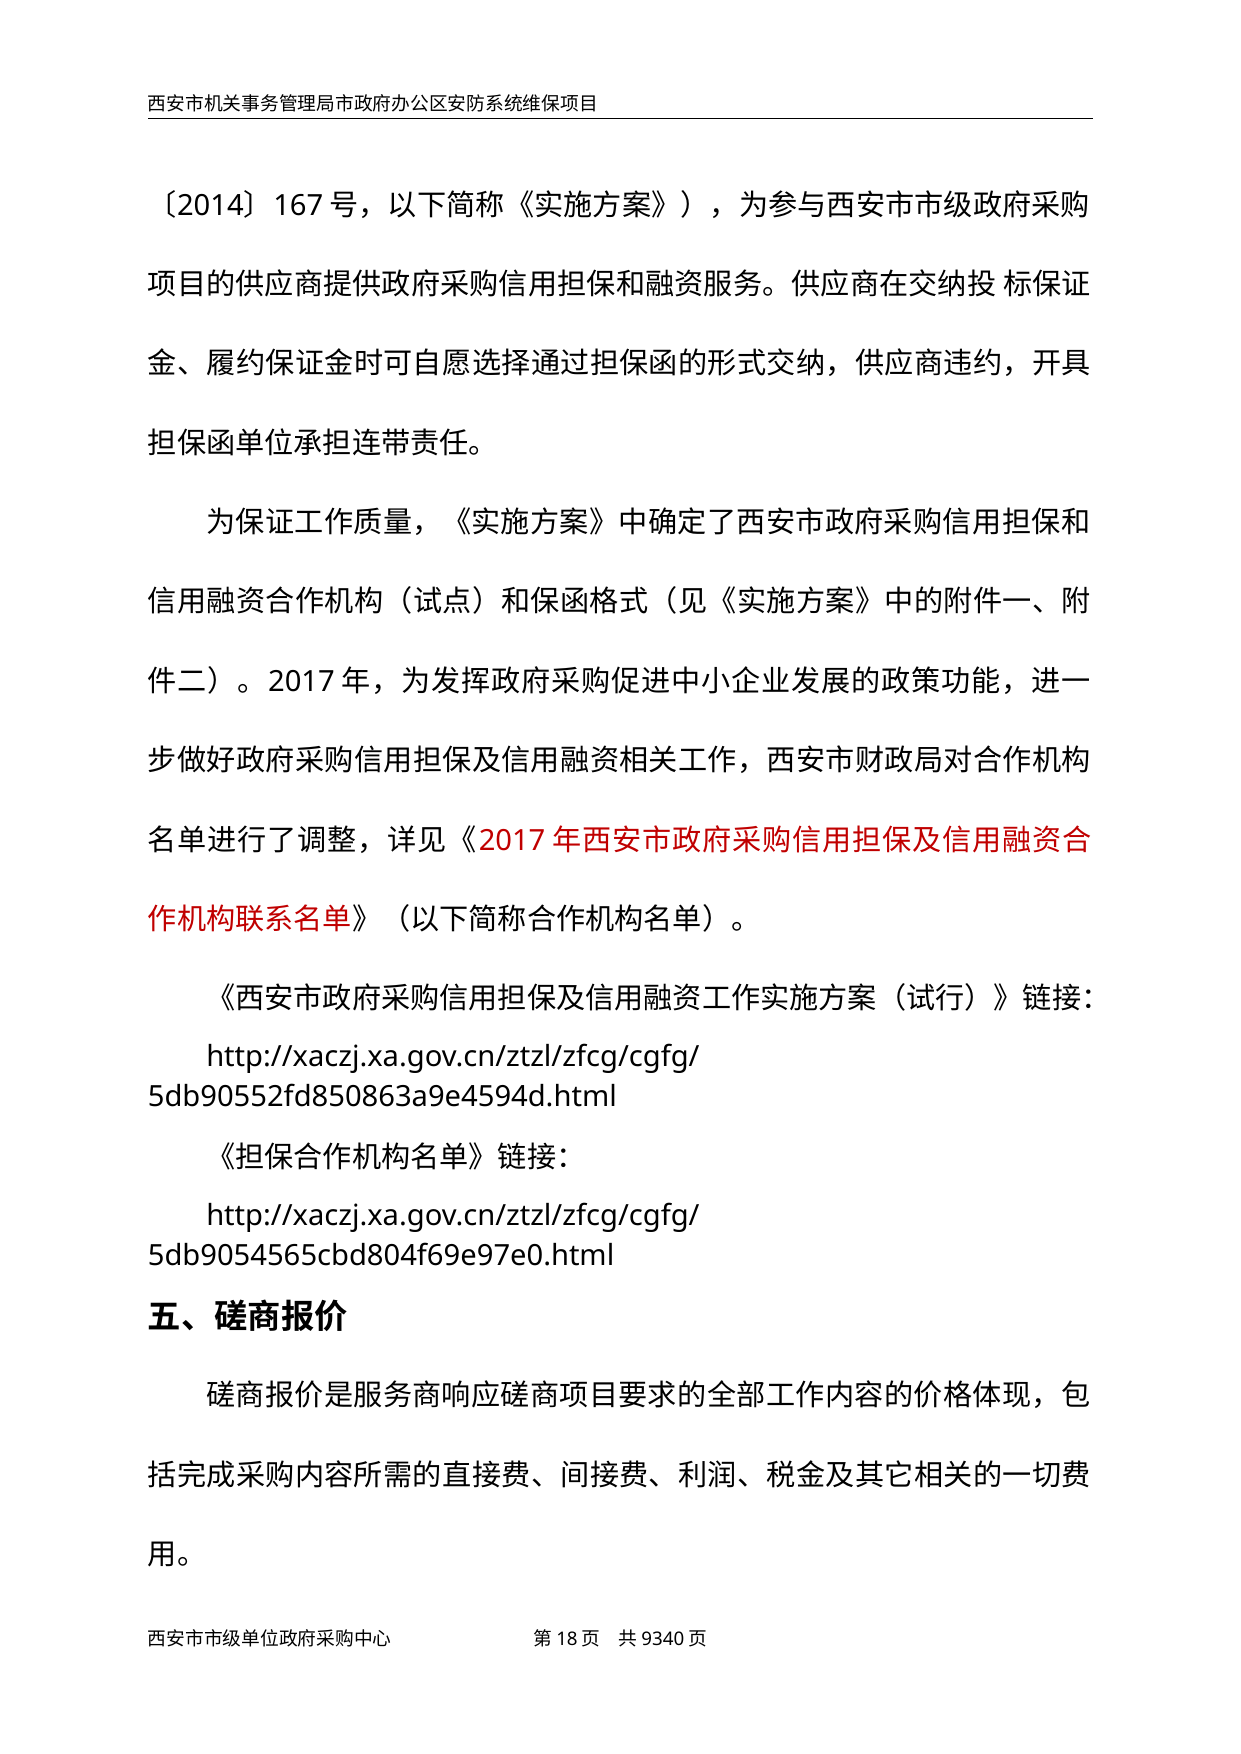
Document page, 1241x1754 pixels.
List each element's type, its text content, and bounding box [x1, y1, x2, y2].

text 磋商报价是服务商响应磋商项目要求的全部工作内容的价格体现，包括完成采购内容所需的直接费、间接费、利润、税金及其它相关的一切费用。 [148, 1353, 1093, 1591]
text 为保证工作质量，《实施方案》中确定了西安市政府采购信用担保和信用融资合作机构（试点）和保函格式（见《实施方案》中的附件一、附件二）。2017年，为发挥政府采购促进中小企业发展的政策功能，进一步做好政府采购信用担保及信用融资相关工作，西安市财政局对合作机构名单进行了调整，详见《2017年西安市政府采购信用担保及信用融资合作机构联系名单》（以下简称合作机构名单）。 [148, 480, 1093, 956]
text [148, 163, 1093, 480]
text http://xaczj.xa.gov.cn/ztzl/zfcg/cgfg/5db90552fd850863a9e4594d.html [148, 1036, 1093, 1115]
subtitle 五、磋商报价 [148, 1274, 1093, 1353]
text http://xaczj.xa.gov.cn/ztzl/zfcg/cgfg/5db9054565cbd804f69e97e0.html [148, 1194, 1093, 1274]
text 《担保合作机构名单》链接： [148, 1115, 1093, 1194]
text 《西安市政府采购信用担保及信用融资工作实施方案（试行）》链接： [148, 956, 1093, 1036]
